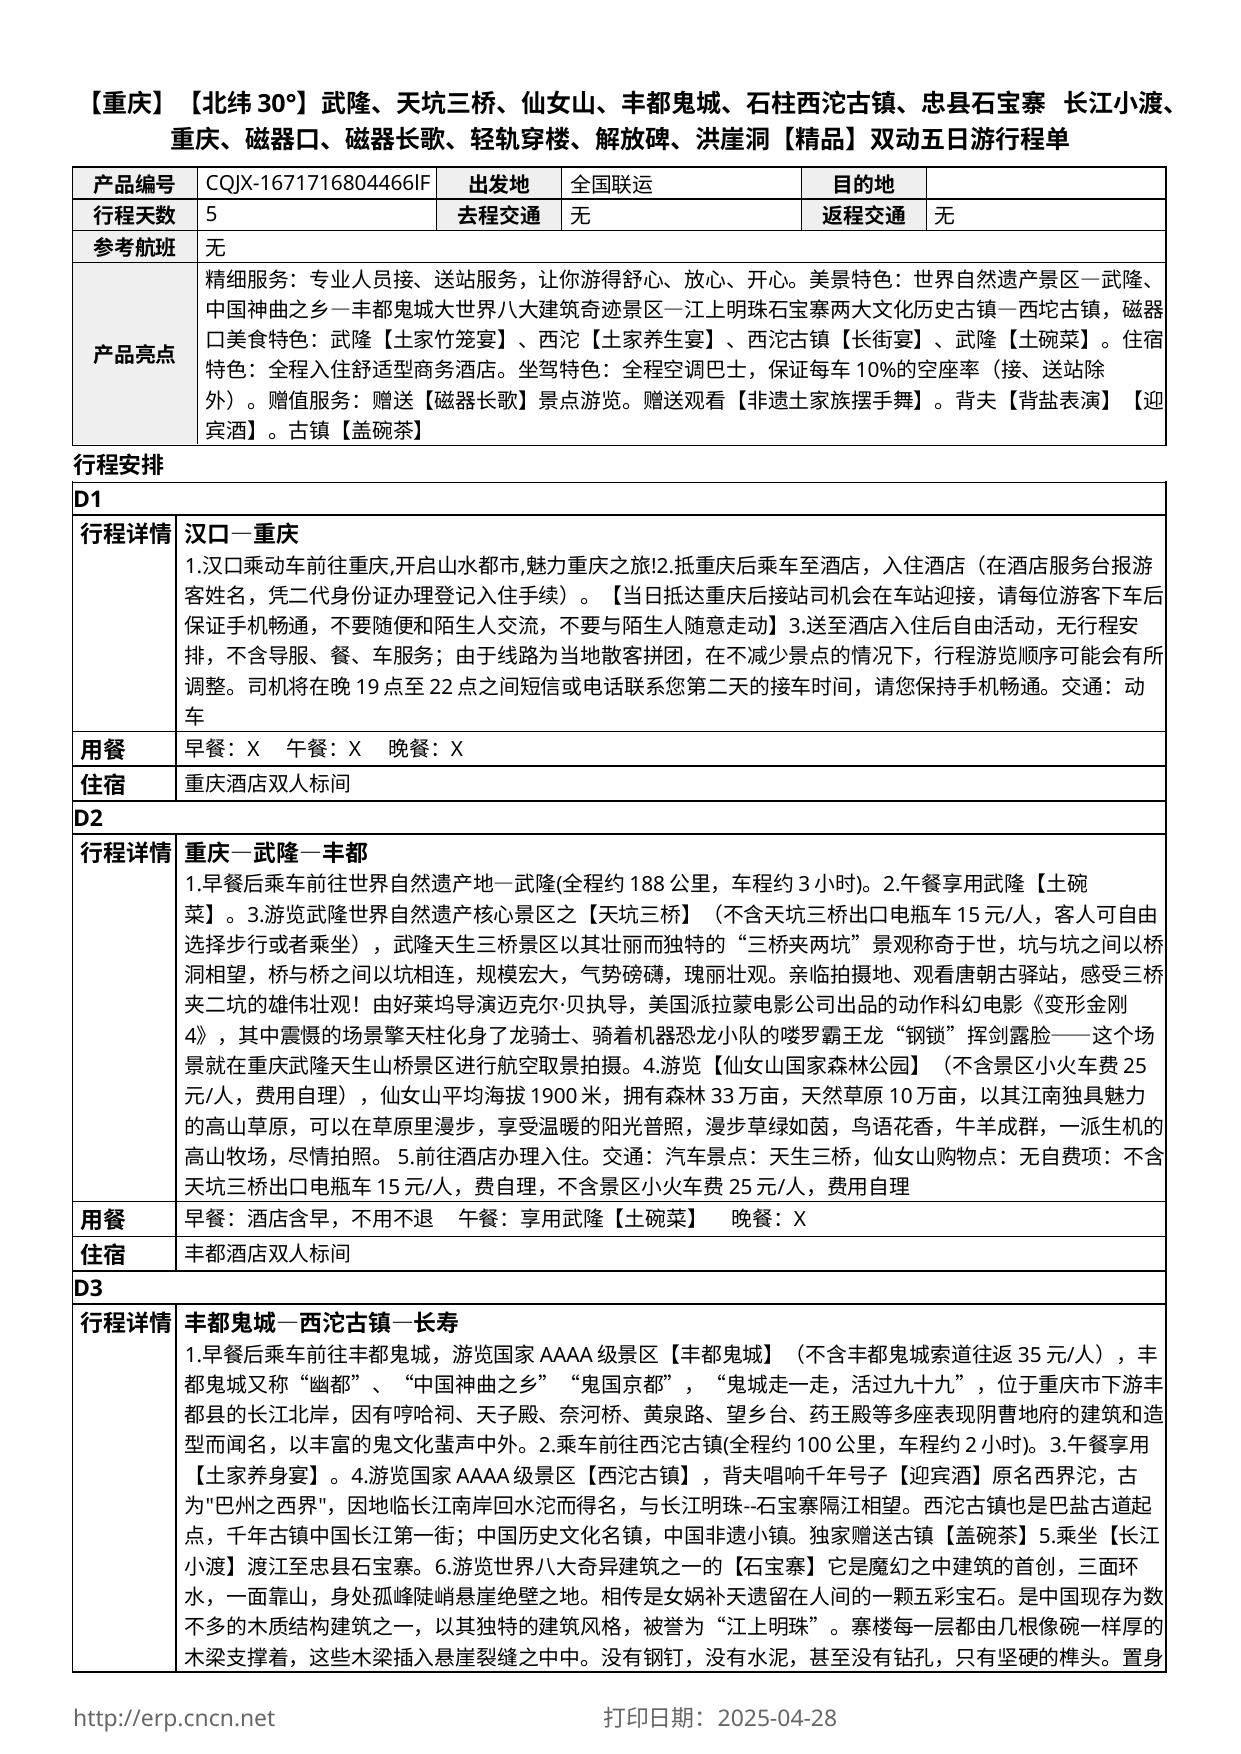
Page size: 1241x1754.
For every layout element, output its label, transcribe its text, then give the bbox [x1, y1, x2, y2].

table_cell 产品亮点 [73, 263, 197, 444]
table_cell 汉口—重庆 1.汉口乘动车前往重庆,开启山水都市,魅力重庆之旅! [177, 516, 1165, 731]
table_cell 5 [198, 200, 436, 230]
table_cell 早餐：X 午餐：X 晚餐：X [177, 732, 1165, 765]
table_cell 行程详情 [73, 516, 175, 731]
table_cell 住宿 [73, 1237, 175, 1270]
table_header 目的地 [802, 168, 926, 198]
table_cell 返程交通 [802, 200, 926, 230]
table_cell 精细服务：专业人员接、送站服务，让你游得舒心、放心、开心。 [198, 263, 1165, 444]
table_cell 住宿 [73, 767, 175, 800]
table_header 产品编号 [73, 168, 197, 198]
table_cell D3 [73, 1272, 1165, 1303]
table_cell 重庆—武隆—丰都 1.早餐后乘车前往世界自然遗产地—武隆(全程约188公里，车程约3小时)。 [177, 835, 1165, 1201]
table_cell D2 [73, 802, 1165, 833]
table_header 全国联运 [562, 168, 801, 198]
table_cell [177, 1305, 1165, 1671]
table_cell 行程天数 [73, 200, 197, 230]
text 行程安排 [73, 447, 1167, 480]
table_header 出发地 [437, 168, 561, 198]
table_cell 无 [562, 200, 801, 230]
table_cell 去程交通 [437, 200, 561, 230]
table_cell 丰都酒店双人标间 [177, 1237, 1165, 1270]
text 【重庆】【北纬30°】武隆、天坑三桥、仙女山、丰都鬼城、石柱西沱古镇、忠县石宝寨 长江小渡、重庆、磁器口、磁器长歌、轻轨穿楼、解放碑、洪崖洞【精品】双动五日游行程单 [73, 83, 1167, 156]
table_cell 重庆酒店双人标间 [177, 767, 1165, 800]
table_header CQJX-1671716804466lF [198, 168, 436, 198]
table_cell 用餐 [73, 732, 175, 765]
table_cell 用餐 [73, 1202, 175, 1236]
table_header [927, 168, 1165, 198]
table_cell 行程详情 [73, 1305, 175, 1671]
table_header D1 [73, 483, 1165, 514]
table_cell 参考航班 [73, 231, 197, 262]
table_cell 无 [198, 231, 1165, 262]
table_cell 行程详情 [73, 835, 175, 1201]
table_cell 早餐：酒店含早，不用不退 午餐：享用武隆【土碗菜】 晚餐：X [177, 1202, 1165, 1236]
table_cell 无 [927, 200, 1165, 230]
